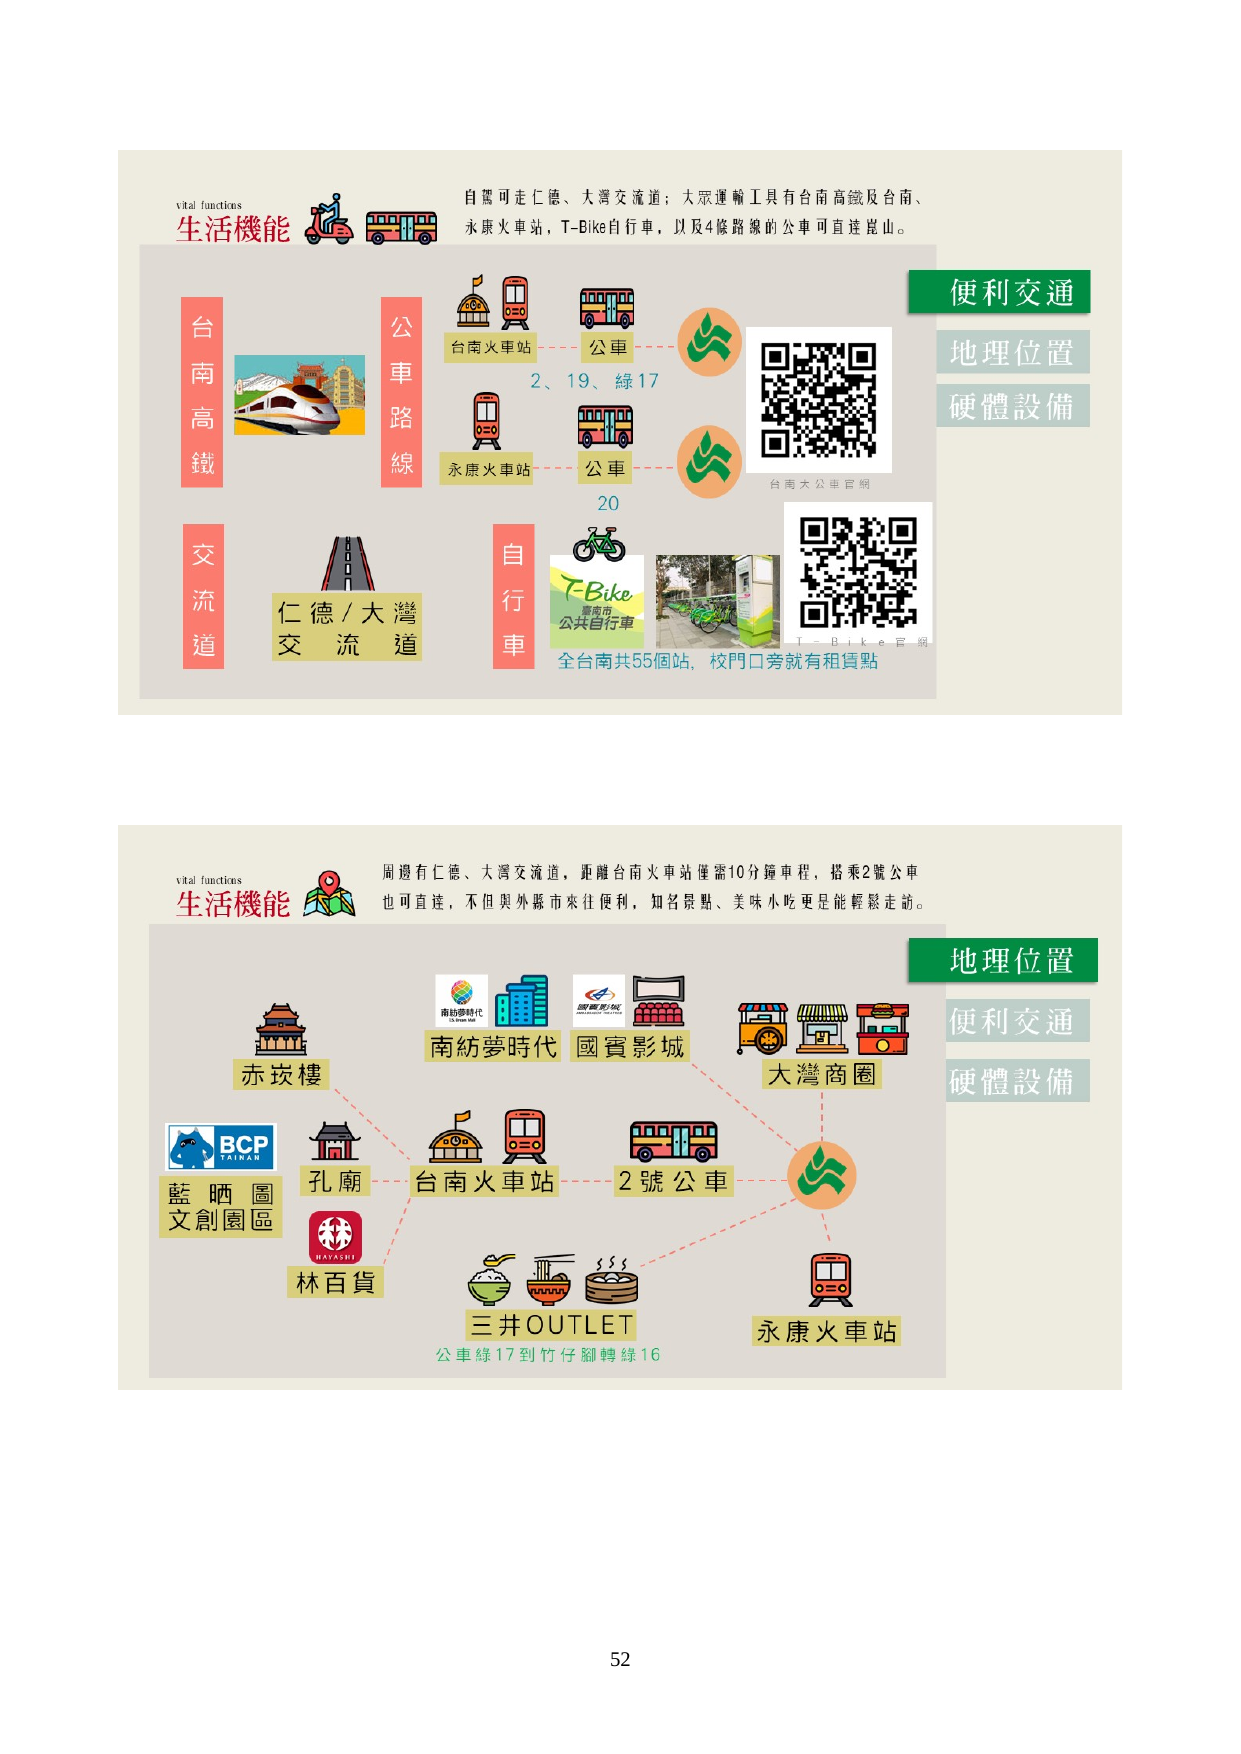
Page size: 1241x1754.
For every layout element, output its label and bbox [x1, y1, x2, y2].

picture [118, 150, 1123, 715]
picture [118, 825, 1123, 1390]
